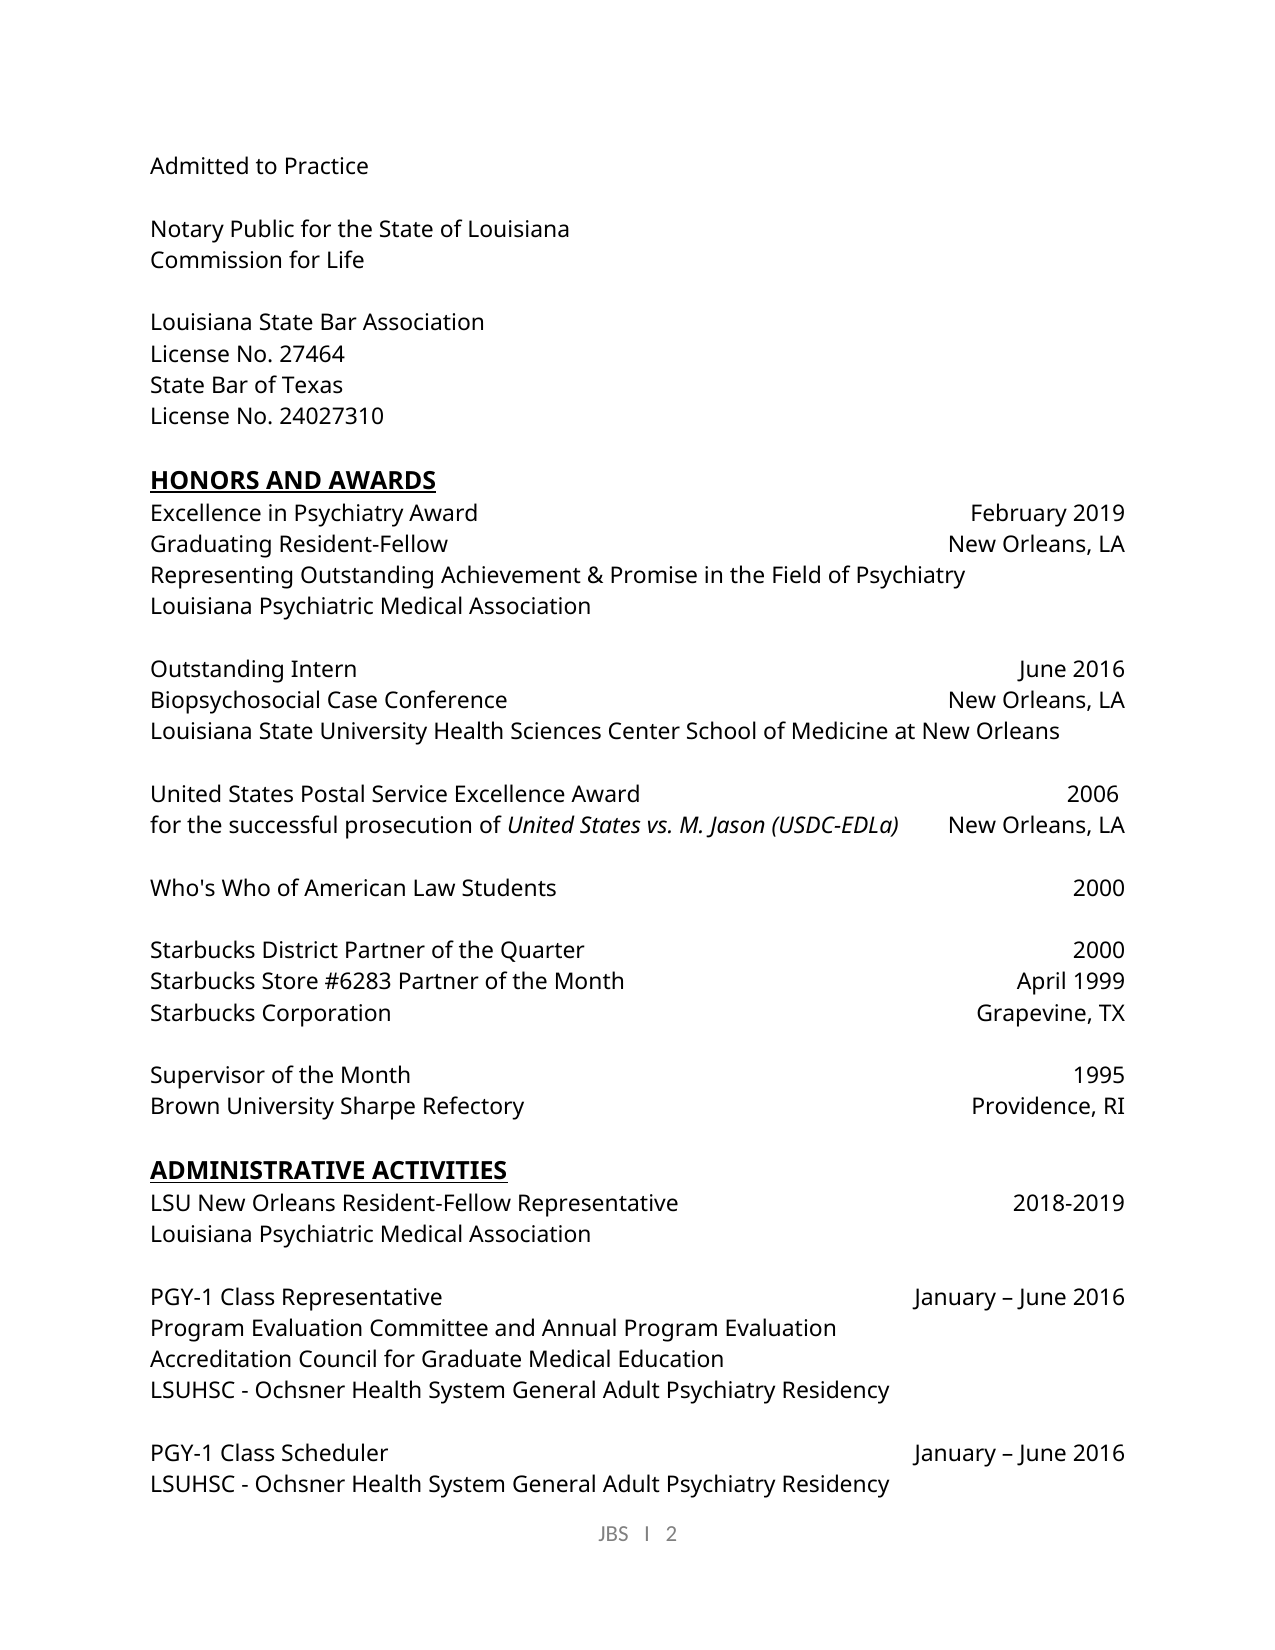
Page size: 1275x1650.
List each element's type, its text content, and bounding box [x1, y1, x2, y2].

text Excellence in Psychiatry Award February 2019 [150, 497, 1125, 528]
text License No. 24027310 [150, 400, 1125, 431]
text PGY-1 Class Representative January – June 2016 [150, 1281, 1125, 1312]
text ADMINISTRATIVE ACTIVITIES [150, 1153, 1125, 1187]
text Louisiana Psychiatric Medical Association [150, 1218, 1125, 1249]
text PGY-1 Class Scheduler January – June 2016 [150, 1437, 1125, 1468]
text Starbucks Store #6283 Partner of the Month April 1999 [150, 965, 1125, 997]
text for the successful prosecution of United States vs. M. Jason (USDC-EDLa) New Orleans, LA [150, 809, 1125, 840]
text Biopsychosocial Case Conference New Orleans, LA [150, 684, 1125, 715]
text Admitted to Practice [150, 150, 1125, 181]
text Who's Who of American Law Students 2000 [150, 872, 1125, 903]
text Commission for Life [150, 244, 1125, 275]
text Louisiana State University Health Sciences Center School of Medicine at New Orleans [150, 715, 1125, 747]
text Starbucks District Partner of the Quarter 2000 [150, 934, 1125, 965]
text Notary Public for the State of Louisiana [150, 212, 1125, 244]
text Graduating Resident-Fellow New Orleans, LA [150, 528, 1125, 559]
text LSU New Orleans Resident-Fellow Representative 2018-2019 [150, 1187, 1125, 1218]
text Starbucks Corporation Grapevine, TX [150, 997, 1125, 1028]
text Outstanding Intern June 2016 [150, 653, 1125, 684]
text Supervisor of the Month 1995 [150, 1059, 1125, 1090]
text Representing Outstanding Achievement & Promise in the Field of Psychiatry [150, 559, 1125, 590]
text HONORS AND AWARDS [150, 462, 1125, 497]
text United States Postal Service Excellence Award 2006 [150, 778, 1125, 809]
text Louisiana Psychiatric Medical Association [150, 590, 1125, 622]
text License No. 27464 [150, 337, 1125, 369]
text State Bar of Texas [150, 369, 1125, 400]
text Louisiana State Bar Association [150, 306, 1125, 337]
text Program Evaluation Committee and Annual Program Evaluation [150, 1312, 1125, 1343]
text LSUHSC - Ochsner Health System General Adult Psychiatry Residency [150, 1374, 1125, 1406]
text LSUHSC - Ochsner Health System General Adult Psychiatry Residency [150, 1468, 1125, 1499]
text Accreditation Council for Graduate Medical Education [150, 1343, 1125, 1374]
text Brown University Sharpe Refectory Providence, RI [150, 1090, 1125, 1122]
